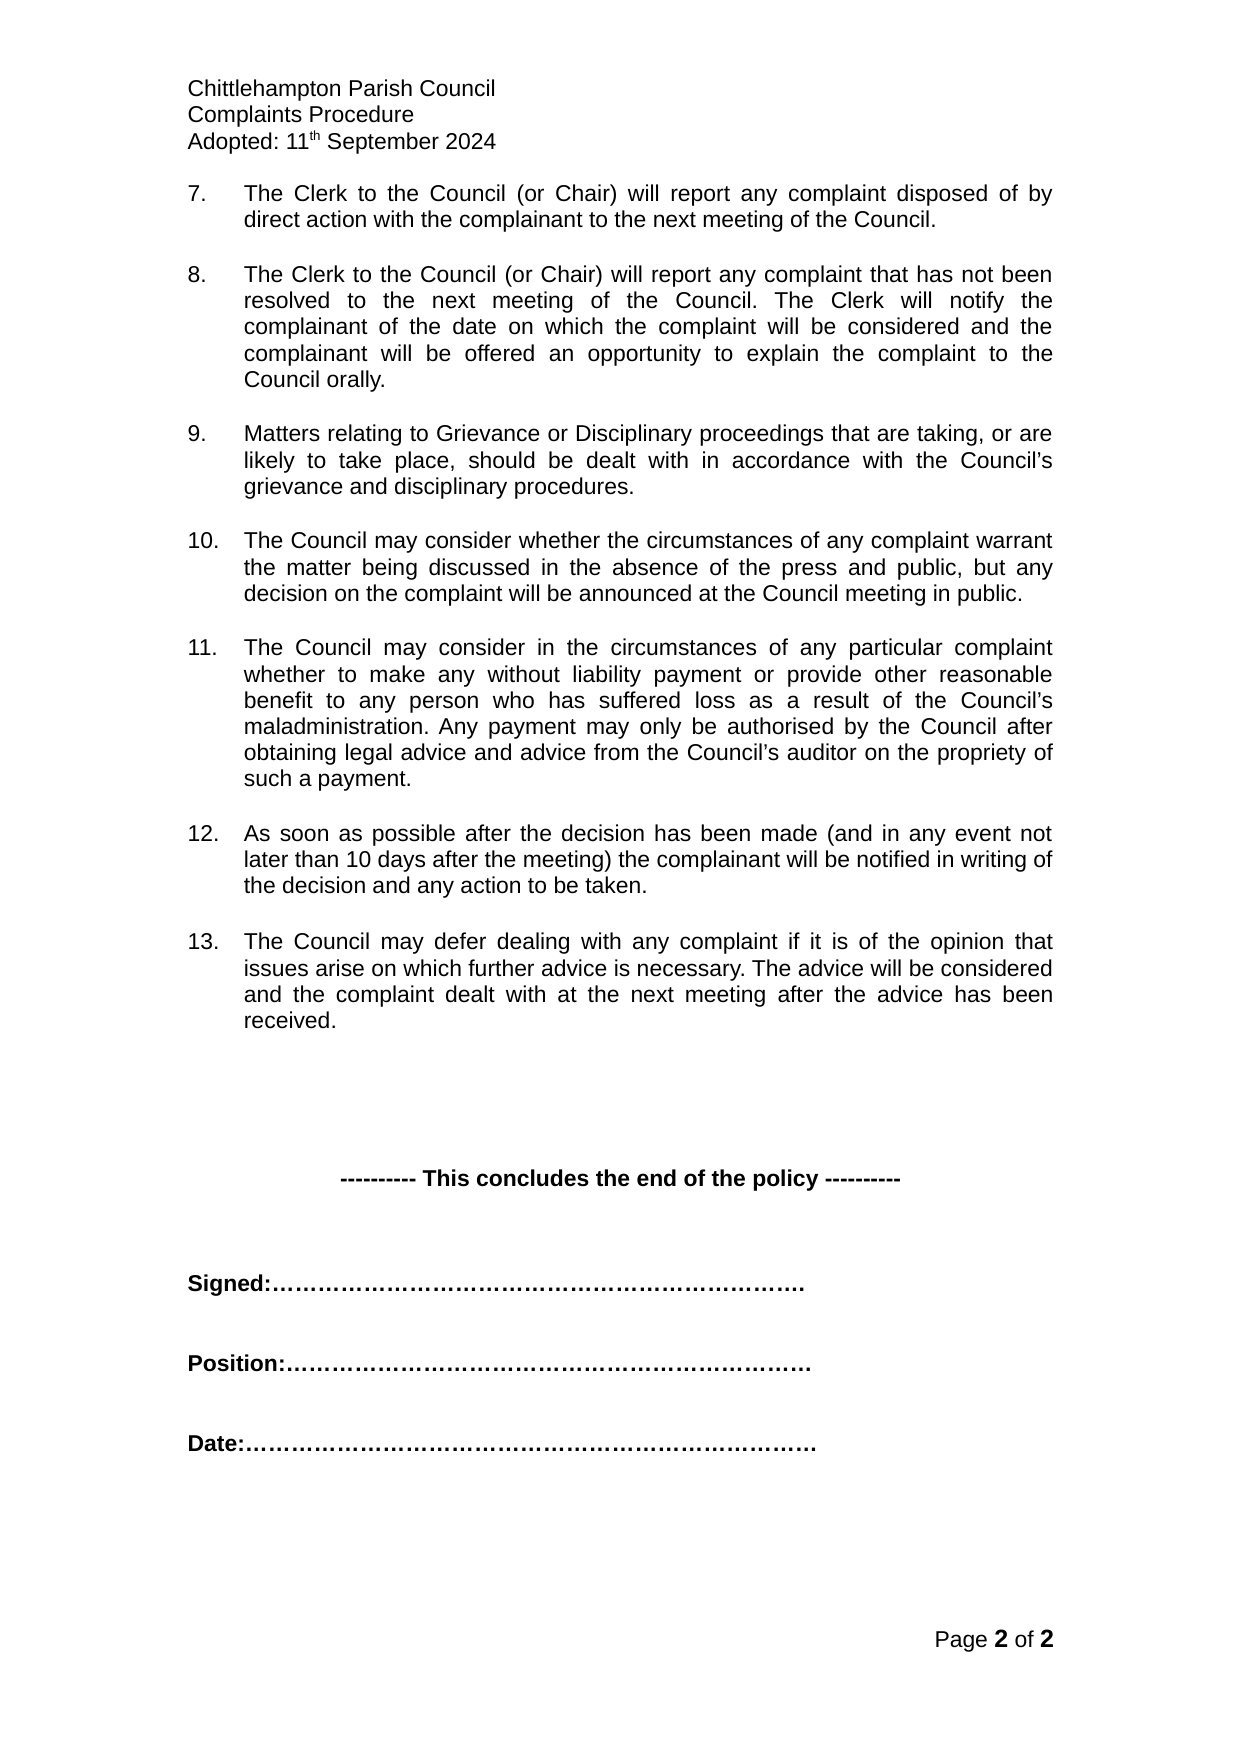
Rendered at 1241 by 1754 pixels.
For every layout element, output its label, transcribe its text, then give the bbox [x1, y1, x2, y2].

list The Council may consider whether the circumstances of any complaint warrant the matter being discussed in the absence of the press and public, but any decision on the complaint will be announced at the Council meeting in public. [187, 528, 1054, 606]
text ---------- This concludes the end of the policy ---------- [187, 1165, 1054, 1191]
list Matters relating to Grievance or Disciplinary proceedings that are taking, or are likely to take place, should be dealt with in accordance with the Council’s grievance and disciplinary procedures. [187, 421, 1054, 499]
list The Clerk to the Council (or Chair) will report any complaint that has not been resolved to the next meeting of the Council. The Clerk will notify the complainant of the date on which the complaint will be considered and the complainant will be offered an opportunity to explain the complaint to the Council orally. [187, 261, 1054, 392]
text Signed:……………………………………………………………. [187, 1271, 1054, 1297]
text Date:………………………………………………………………… [187, 1430, 1054, 1456]
list The Clerk to the Council (or Chair) will report any complaint disposed of by direct action with the complainant to the next meeting of the Council. [187, 180, 1054, 233]
list The Council may defer dealing with any complaint if it is of the opinion that issues arise on which further advice is necessary. The advice will be considered and the complaint dealt with at the next meeting after the advice has been received. [187, 929, 1054, 1033]
text Position:…………………………………………………………… [187, 1351, 1054, 1377]
list As soon as possible after the decision has been made (and in any event not later than 10 days after the meeting) the complainant will be notified in writing of the decision and any action to be taken. [187, 820, 1054, 899]
list The Council may consider in the circumstances of any particular complaint whether to make any without liability payment or provide other reasonable benefit to any person who has suffered loss as a result of the Council’s maladministration. Any payment may only be authorised by the Council after obtaining legal advice and advice from the Council’s auditor on the propriety of such a payment. [187, 635, 1054, 792]
